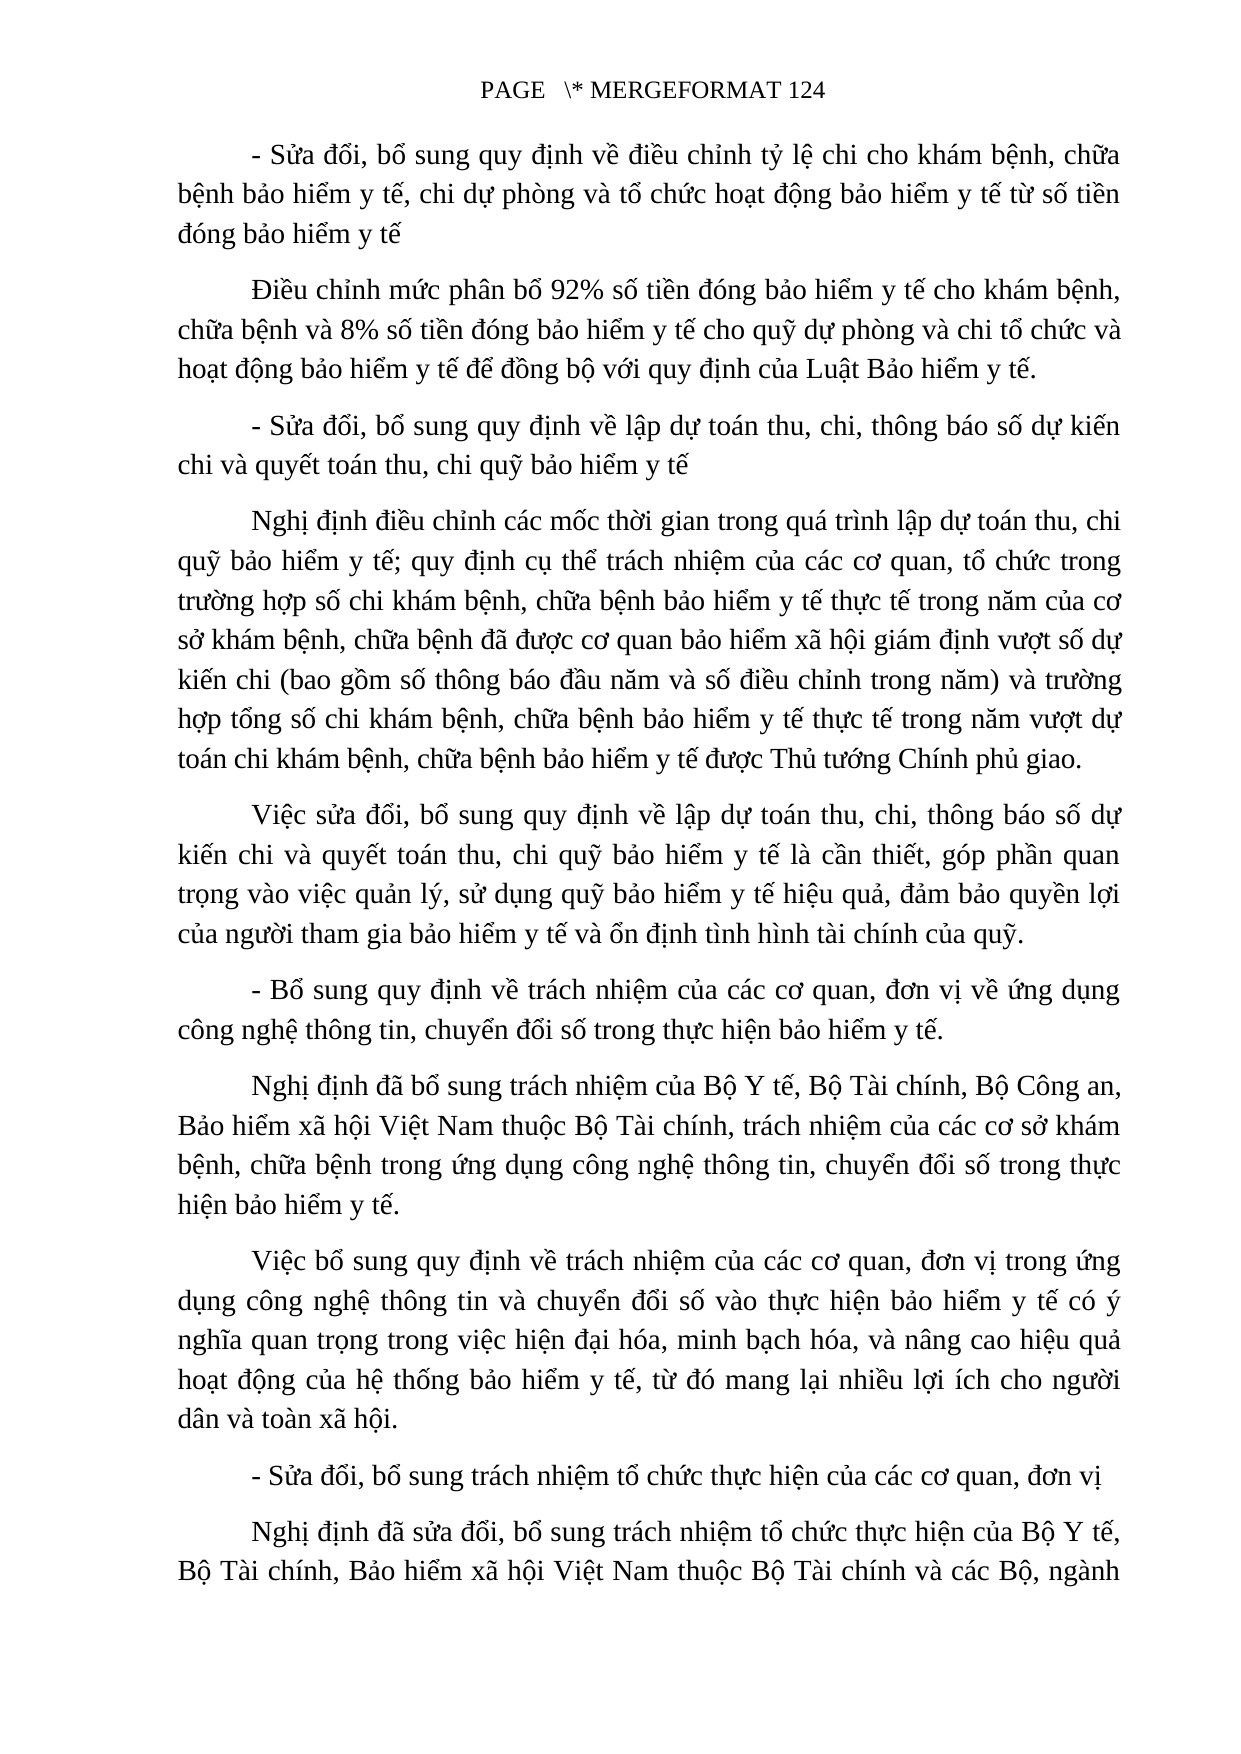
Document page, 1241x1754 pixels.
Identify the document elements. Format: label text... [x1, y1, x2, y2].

text Nghị định điều chỉnh các mốc thời gian trong quá trình lập dự toán thu, chi quỹ bảo hiểm y tế; quy định cụ thể trách nhiệm của các cơ quan, tổ chức trong trường hợp số chi khám bệnh, chữa bệnh bảo hiểm y tế thực tế trong năm của cơ sở khám bệnh, chữa bệnh đã được cơ quan bảo hiểm xã hội giám định vượt số dự kiến chi (bao gồm số thông báo đầu năm và số điều chỉnh trong năm) và trường hợp tổng số chi khám bệnh, chữa bệnh bảo hiểm y tế thực tế trong năm vượt dự toán chi khám bệnh, chữa bệnh bảo hiểm y tế được Thủ tướng Chính phủ giao. [177, 499, 1122, 776]
text Nghị định đã bổ sung trách nhiệm của Bộ Y tế, Bộ Tài chính, Bộ Công an, Bảo hiểm xã hội Việt Nam thuộc Bộ Tài chính, trách nhiệm của các cơ sở khám bệnh, chữa bệnh trong ứng dụng công nghệ thông tin, chuyển đổi số trong thực hiện bảo hiểm y tế. [177, 1064, 1122, 1222]
text Việc bổ sung quy định về trách nhiệm của các cơ quan, đơn vị trong ứng dụng công nghệ thông tin và chuyển đổi số vào thực hiện bảo hiểm y tế có ý nghĩa quan trọng trong việc hiện đại hóa, minh bạch hóa, và nâng cao hiệu quả hoạt động của hệ thống bảo hiểm y tế, từ đó mang lại nhiều lợi ích cho người dân và toàn xã hội. [177, 1239, 1122, 1437]
text - Bổ sung quy định về trách nhiệm của các cơ quan, đơn vị về ứng dụng công nghệ thông tin, chuyển đổi số trong thực hiện bảo hiểm y tế. [177, 968, 1122, 1047]
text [177, 1509, 1122, 1589]
text - Sửa đổi, bổ sung trách nhiệm tổ chức thực hiện của các cơ quan, đơn vị [177, 1453, 1122, 1493]
text Việc sửa đổi, bổ sung quy định về lập dự toán thu, chi, thông báo số dự kiến chi và quyết toán thu, chi quỹ bảo hiểm y tế là cần thiết, góp phần quan trọng vào việc quản lý, sử dụng quỹ bảo hiểm y tế hiệu quả, đảm bảo quyền lợi của người tham gia bảo hiểm y tế và ổn định tình hình tài chính của quỹ. [177, 793, 1122, 951]
text - Sửa đổi, bổ sung quy định về lập dự toán thu, chi, thông báo số dự kiến chi và quyết toán thu, chi quỹ bảo hiểm y tế [177, 403, 1122, 482]
text Điều chỉnh mức phân bổ 92% số tiền đóng bảo hiểm y tế cho khám bệnh, chữa bệnh và 8% số tiền đóng bảo hiểm y tế cho quỹ dự phòng và chi tổ chức và hoạt động bảo hiểm y tế để đồng bộ với quy định của Luật Bảo hiểm y tế. [177, 268, 1122, 387]
text - Sửa đổi, bổ sung quy định về điều chỉnh tỷ lệ chi cho khám bệnh, chữa bệnh bảo hiểm y tế, chi dự phòng và tổ chức hoạt động bảo hiểm y tế từ số tiền đóng bảo hiểm y tế [177, 132, 1122, 251]
